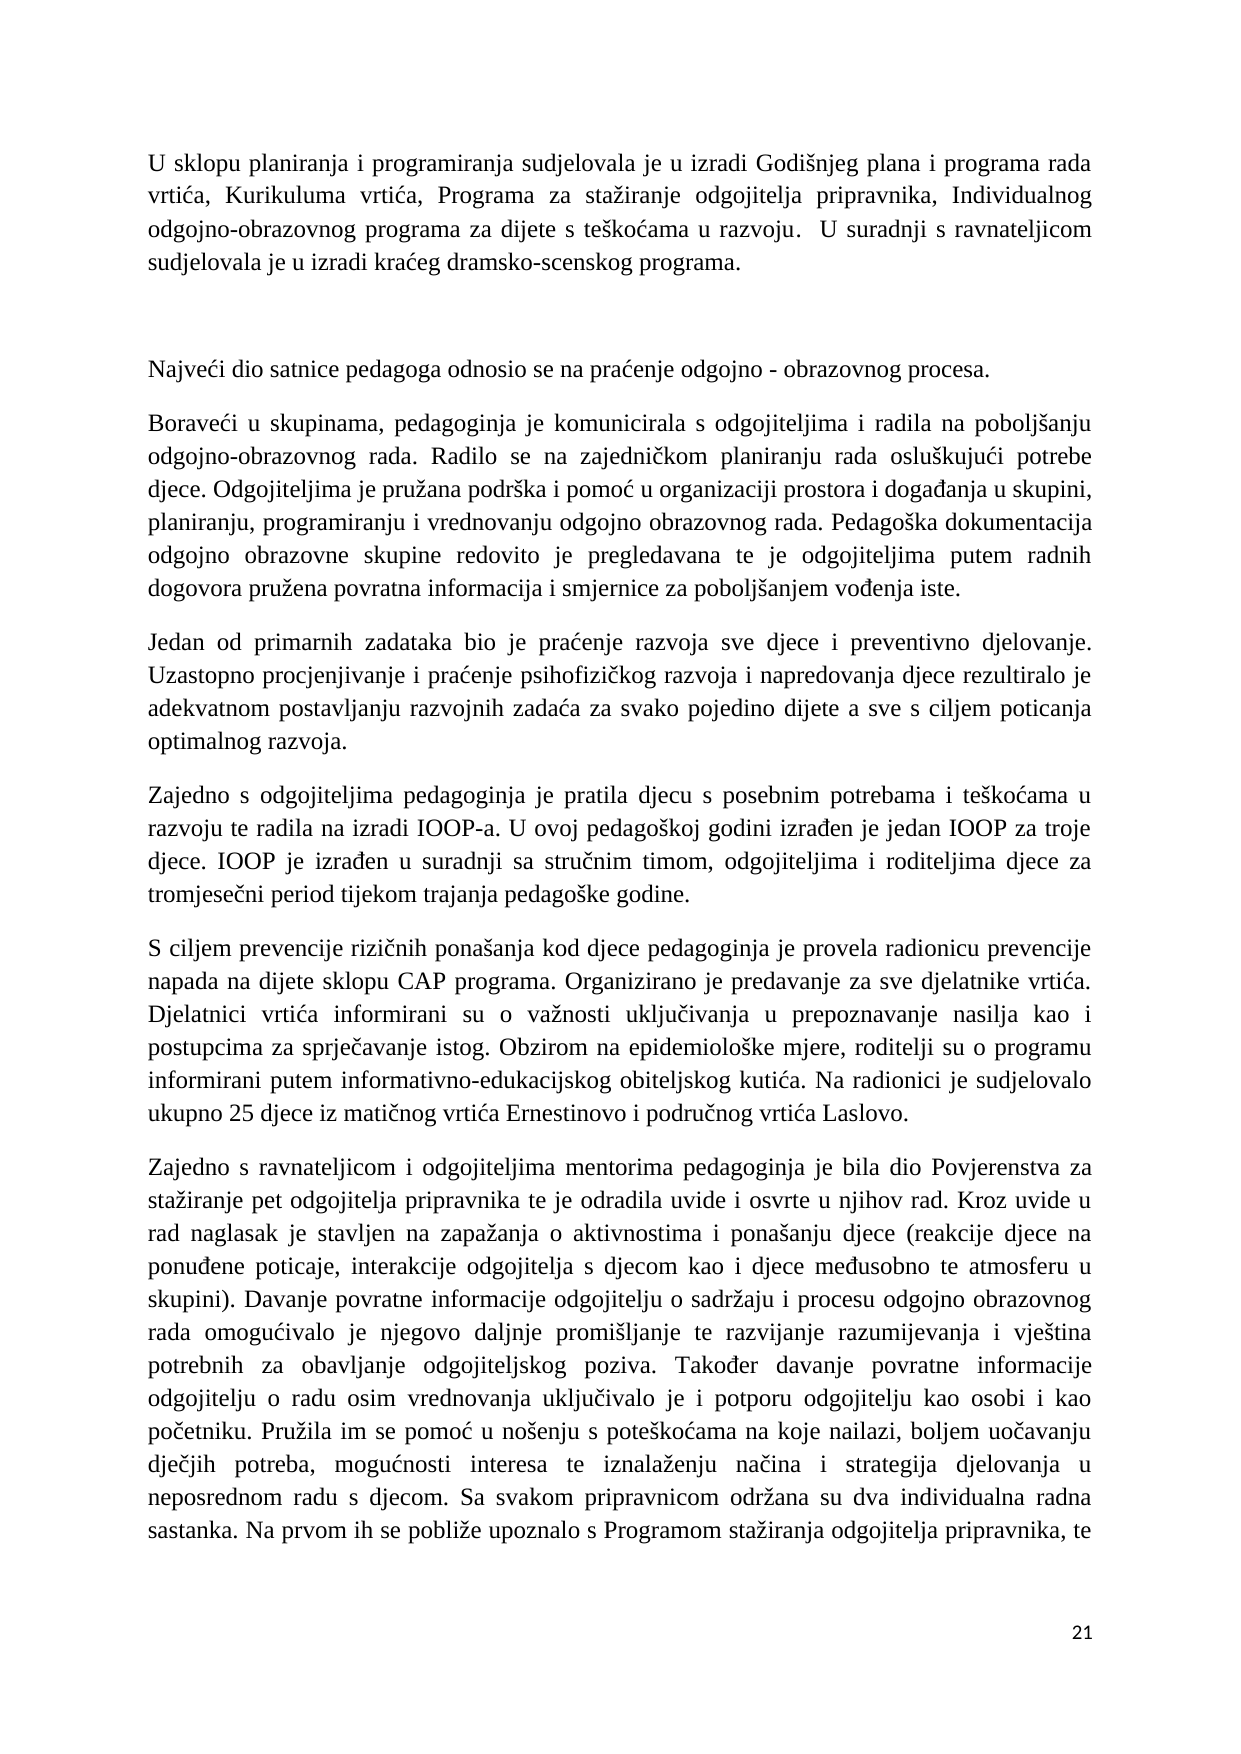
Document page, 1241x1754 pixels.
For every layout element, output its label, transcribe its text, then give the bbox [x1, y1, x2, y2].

text Jedan od primarnih zadataka bio je praćenje razvoja sve djece i preventivno djelovanje. Uzastopno procjenjivanje i praćenje psihofizičkog razvoja i napredovanja djece rezultiralo je adekvatnom postavljanju razvojnih zadaća za svako pojedino dijete a sve s ciljem poticanja optimalnog razvoja. [148, 627, 1093, 755]
text Boraveći u skupinama, pedagoginja je komunicirala s odgojiteljima i radila na poboljšanju odgojno-obrazovnog rada. Radilo se na zajedničkom planiranju rada osluškujući potrebe djece. Odgojiteljima je pružana podrška i pomoć u organizaciji prostora i događanja u skupini, planiranju, programiranju i vrednovanju odgojno obrazovnog rada. Pedagoška dokumentacija odgojno obrazovne skupine redovito je pregledavana te je odgojiteljima putem radnih dogovora pružena povratna informacija i smjernice za poboljšanjem vođenja iste. [148, 408, 1093, 602]
text Najveći dio satnice pedagoga odnosio se na praćenje odgojno - obrazovnog procesa. [148, 354, 1093, 383]
text S ciljem prevencije rizičnih ponašanja kod djece pedagoginja je provela radionicu prevencije napada na dijete sklopu CAP programa. Organizirano je predavanje za sve djelatnike vrtića. Djelatnici vrtića informirani su o važnosti uključivanja u prepoznavanje nasilja kao i postupcima za sprječavanje istog. Obzirom na epidemiološke mjere, roditelji su o programu informirani putem informativno-edukacijskog obiteljskog kutića. Na radionici je sudjelovalo ukupno 25 djece iz matičnog vrtića Ernestinovo i područnog vrtića Laslovo. [148, 933, 1093, 1127]
text U sklopu planiranja i programiranja sudjelovala je u izradi Godišnjeg plana i programa rada vrtića, Kurikuluma vrtića, Programa za stažiranje odgojitelja pripravnika, Individualnog odgojno-obrazovnog programa za dijete s teškoćama u razvoju. U suradnji s ravnateljicom sudjelovala je u izradi kraćeg dramsko-scenskog programa. [148, 148, 1093, 275]
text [148, 1152, 1093, 1544]
text Zajedno s odgojiteljima pedagoginja je pratila djecu s posebnim potrebama i teškoćama u razvoju te radila na izradi IOOP-a. U ovoj pedagoškoj godini izrađen je jedan IOOP za troje djece. IOOP je izrađen u suradnji sa stručnim timom, odgojiteljima i roditeljima djece za tromjesečni period tijekom trajanja pedagoške godine. [148, 780, 1093, 908]
